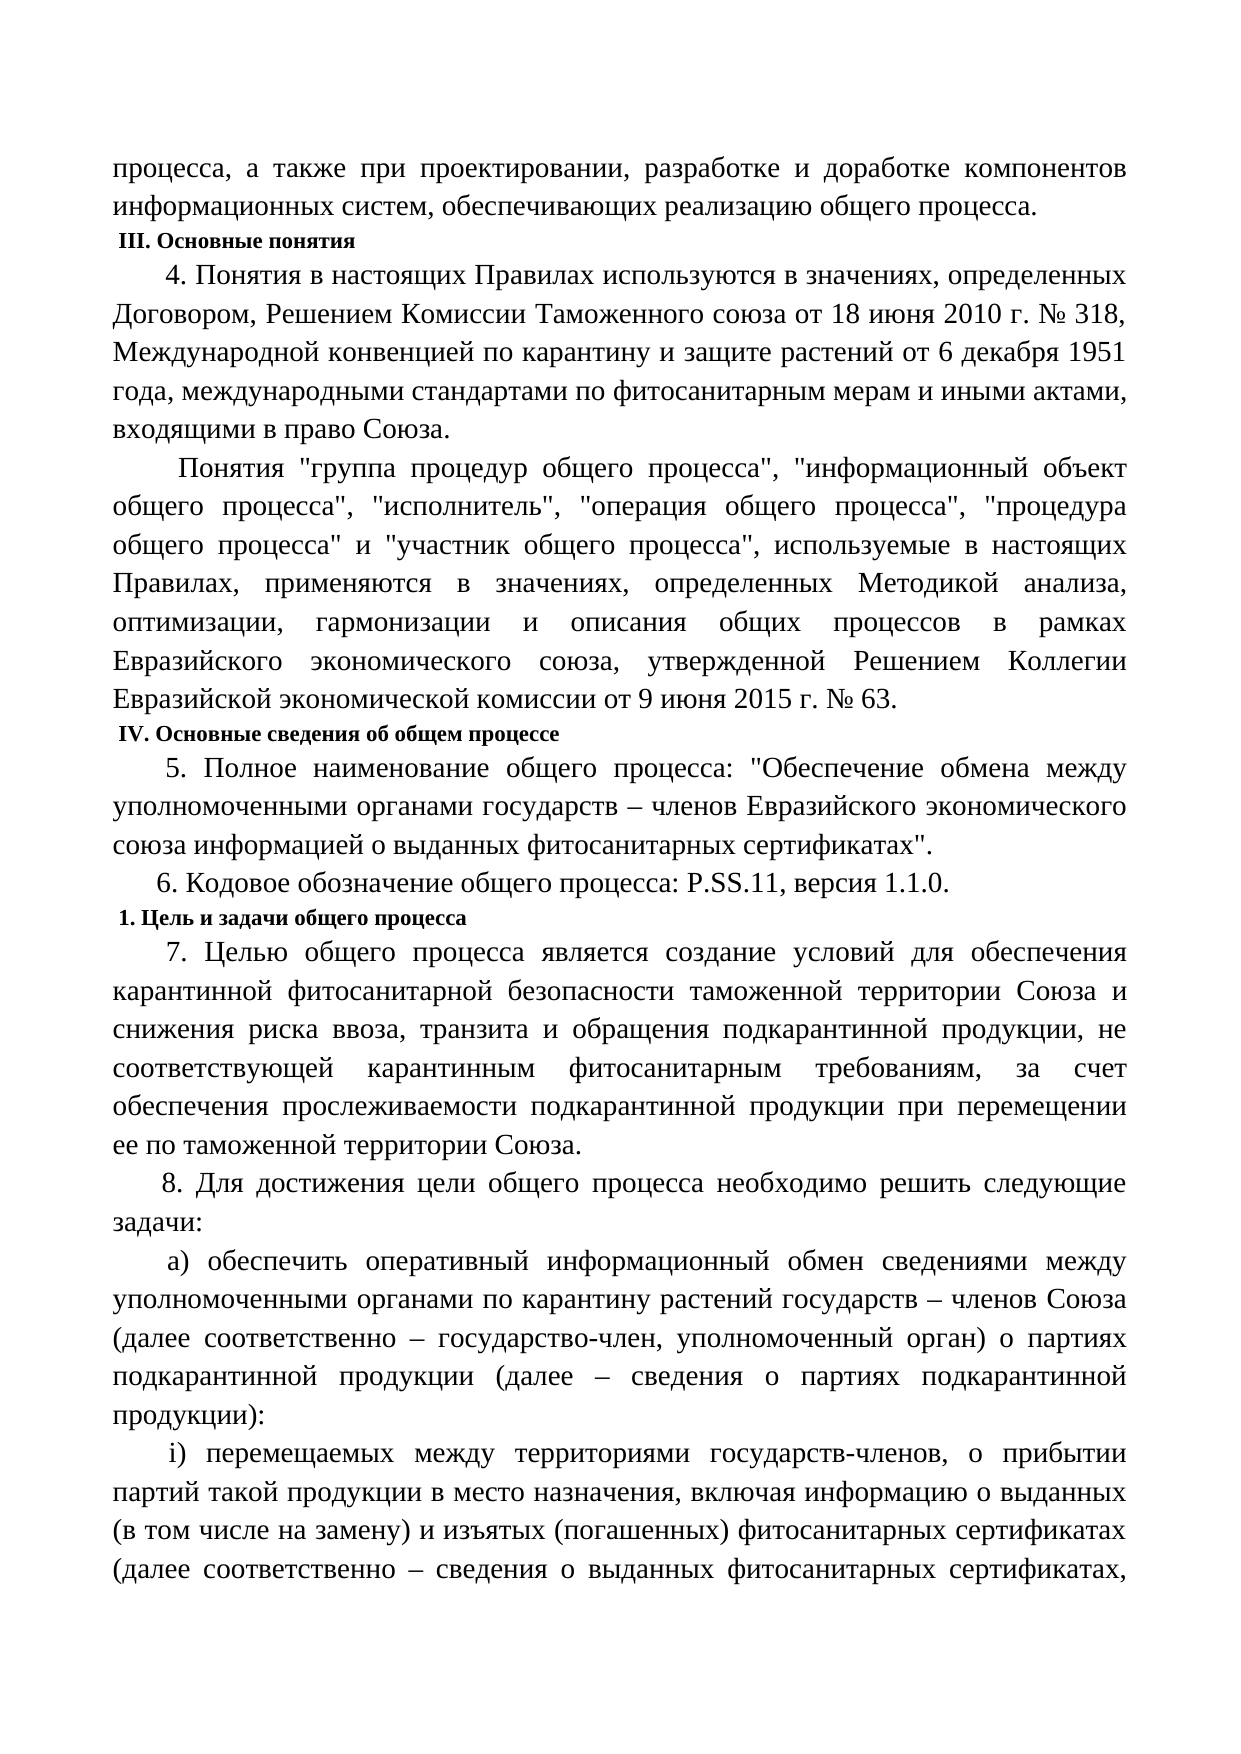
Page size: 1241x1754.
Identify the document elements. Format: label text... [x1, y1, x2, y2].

text 7. Целью общего процесса является создание условий для обеспечения карантинной фитосанитарной безопасности таможенной территории Союза и снижения риска ввоза, транзита и обращения подкарантинной продукции, не соответствующей карантинным фитосанитарным требованиям, за счет обеспечения прослеживаемости подкарантинной продукции при перемещении ее по таможенной территории Союза. [112, 934, 1128, 1161]
text а) обеспечить оперативный информационный обмен сведениями между уполномоченными органами по карантину растений государств – членов Союза (далее соответственно – государство-член, уполномоченный орган) о партиях подкарантинной продукции (далее – сведения о партиях подкарантинной продукции): [112, 1243, 1128, 1430]
text 6. Кодовое обозначение общего процесса: P.SS.11, версия 1.1.0. [112, 866, 1128, 899]
text 4. Понятия в настоящих Правилах используются в значениях, определенных Договором, Решением Комиссии Таможенного союза от 18 июня 2010 г. № 318, Международной конвенцией по карантину и защите растений от 6 декабря 1951 года, международными стандартами по фитосанитарным мерам и иными актами, входящими в право Союза. [112, 257, 1128, 445]
text III. Основные понятия [112, 227, 1128, 253]
text 5. Полное наименование общего процесса: "Обеспечение обмена между уполномоченными органами государств – членов Евразийского экономического союза информацией о выданных фитосанитарных сертификатах". [112, 750, 1128, 861]
text 1. Цель и задачи общего процесса [112, 904, 1128, 931]
text IV. Основные сведения об общем процессе [112, 720, 1128, 746]
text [112, 1435, 1128, 1584]
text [112, 150, 1128, 222]
text Понятия "группа процедур общего процесса", "информационный объект общего процесса", "исполнитель", "операция общего процесса", "процедура общего процесса" и "участник общего процесса", используемые в настоящих Правилах, применяются в значениях, определенных Методикой анализа, оптимизации, гармонизации и описания общих процессов в рамках Евразийского экономического союза, утвержденной Решением Коллегии Евразийской экономической комиссии от 9 июня 2015 г. № 63. [112, 450, 1128, 715]
text 8. Для достижения цели общего процесса необходимо решить следующие задачи: [112, 1166, 1128, 1238]
